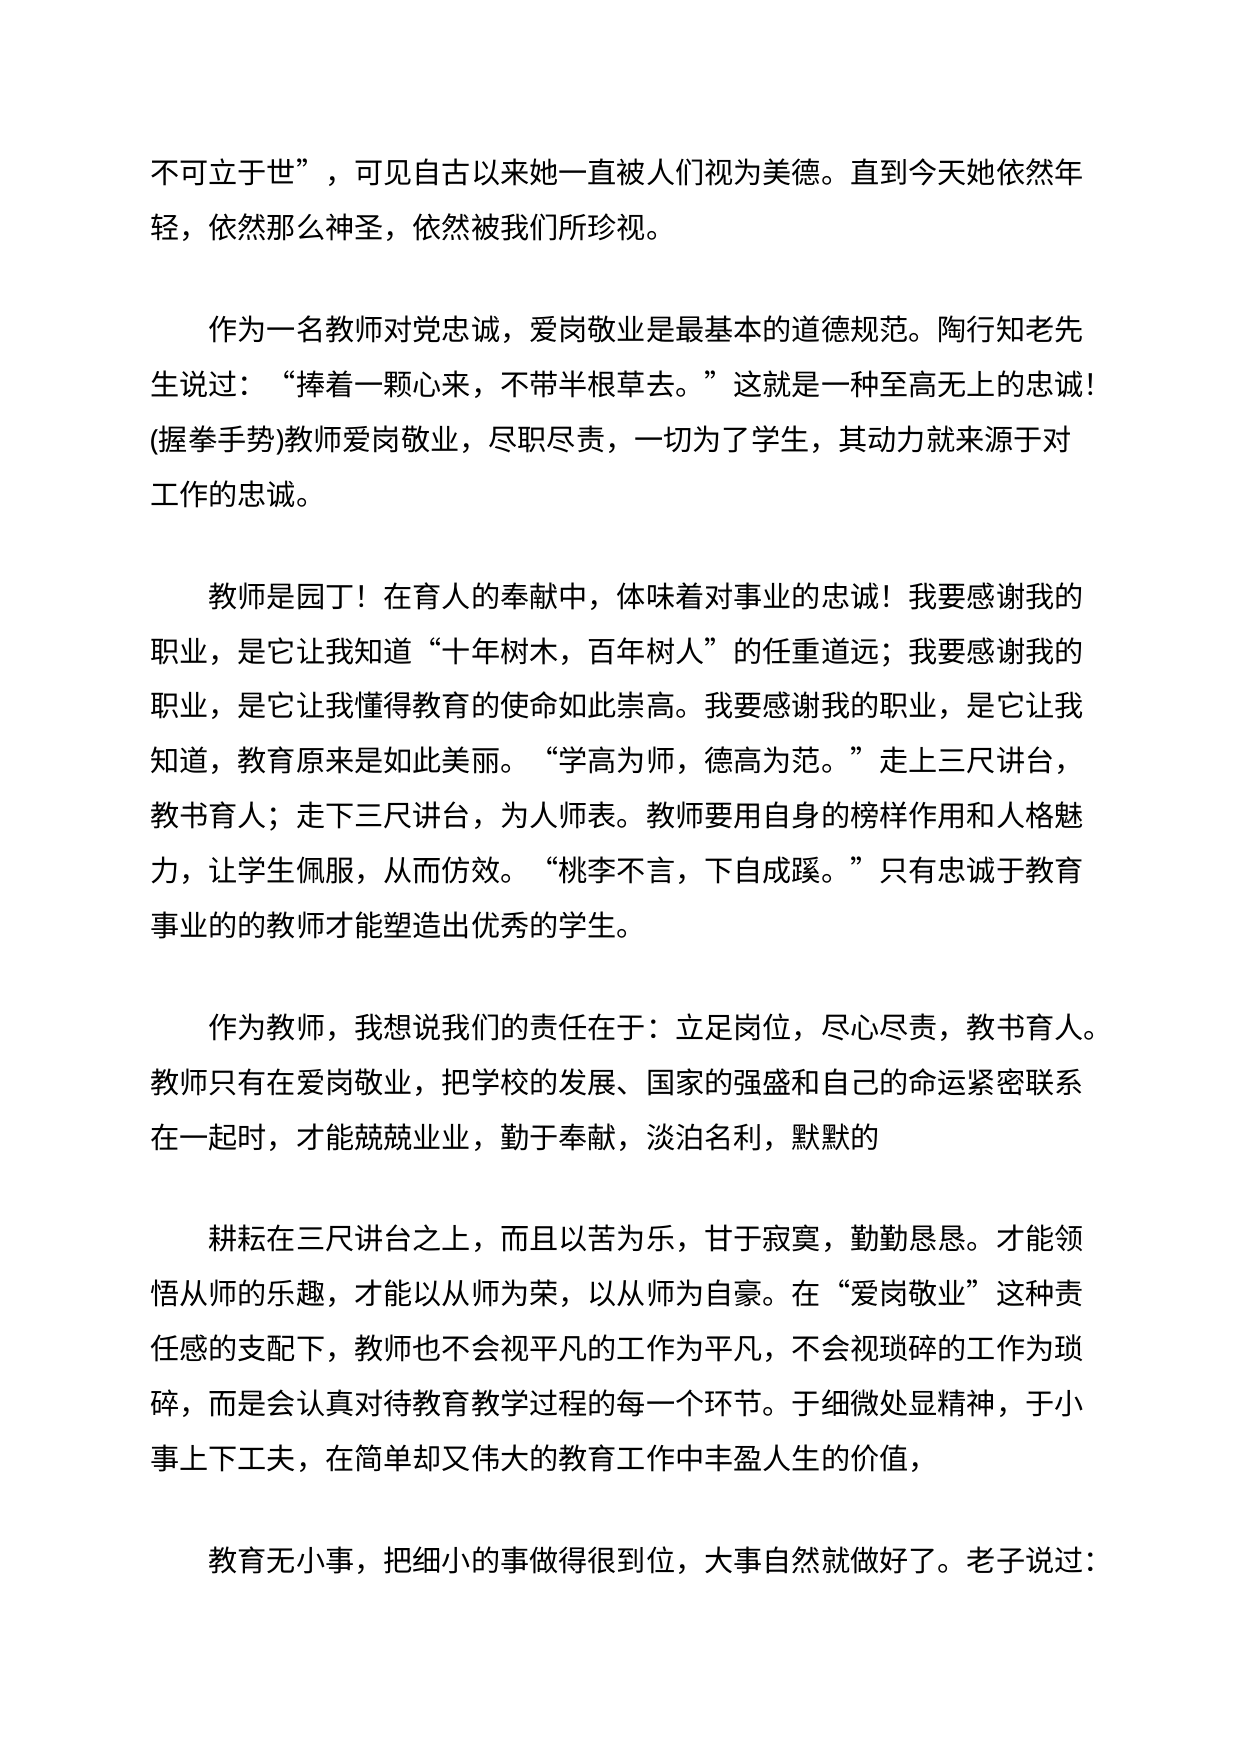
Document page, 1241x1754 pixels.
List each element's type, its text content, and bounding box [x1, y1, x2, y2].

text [150, 1537, 1090, 1579]
text 教师是园丁！在育人的奉献中，体味着对事业的忠诚！我要感谢我的职业，是它让我知道“十年树木，百年树人”的任重道远；我要感谢我的职业，是它让我懂得教育的使命如此崇高。我要感谢我的职业，是它让我知道，教育原来是如此美丽。“学高为师，德高为范。”走上三尺讲台，教书育人；走下三尺讲台，为人师表。教师要用自身的榜样作用和人格魅力，让学生佩服，从而仿效。“桃李不言，下自成蹊。”只有忠诚于教育事业的的教师才能塑造出优秀的学生。 [150, 573, 1090, 945]
text 耕耘在三尺讲台之上，而且以苦为乐，甘于寂寞，勤勤恳恳。才能领悟从师的乐趣，才能以从师为荣，以从师为自豪。在“爱岗敬业”这种责任感的支配下，教师也不会视平凡的工作为平凡，不会视琐碎的工作为琐碎，而是会认真对待教育教学过程的每一个环节。于细微处显精神，于小事上下工夫，在简单却又伟大的教育工作中丰盈人生的价值， [150, 1216, 1090, 1478]
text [150, 150, 1090, 247]
text 作为教师，我想说我们的责任在于：立足岗位，尽心尽责，教书育人。教师只有在爱岗敬业，把学校的发展、国家的强盛和自己的命运紧密联系在一起时，才能兢兢业业，勤于奉献，淡泊名利，默默的 [150, 1004, 1090, 1156]
text 作为一名教师对党忠诚，爱岗敬业是最基本的道德规范。陶行知老先生说过：“捧着一颗心来，不带半根草去。”这就是一种至高无上的忠诚！(握拳手势)教师爱岗敬业，尽职尽责，一切为了学生，其动力就来源于对工作的忠诚。 [150, 307, 1090, 514]
